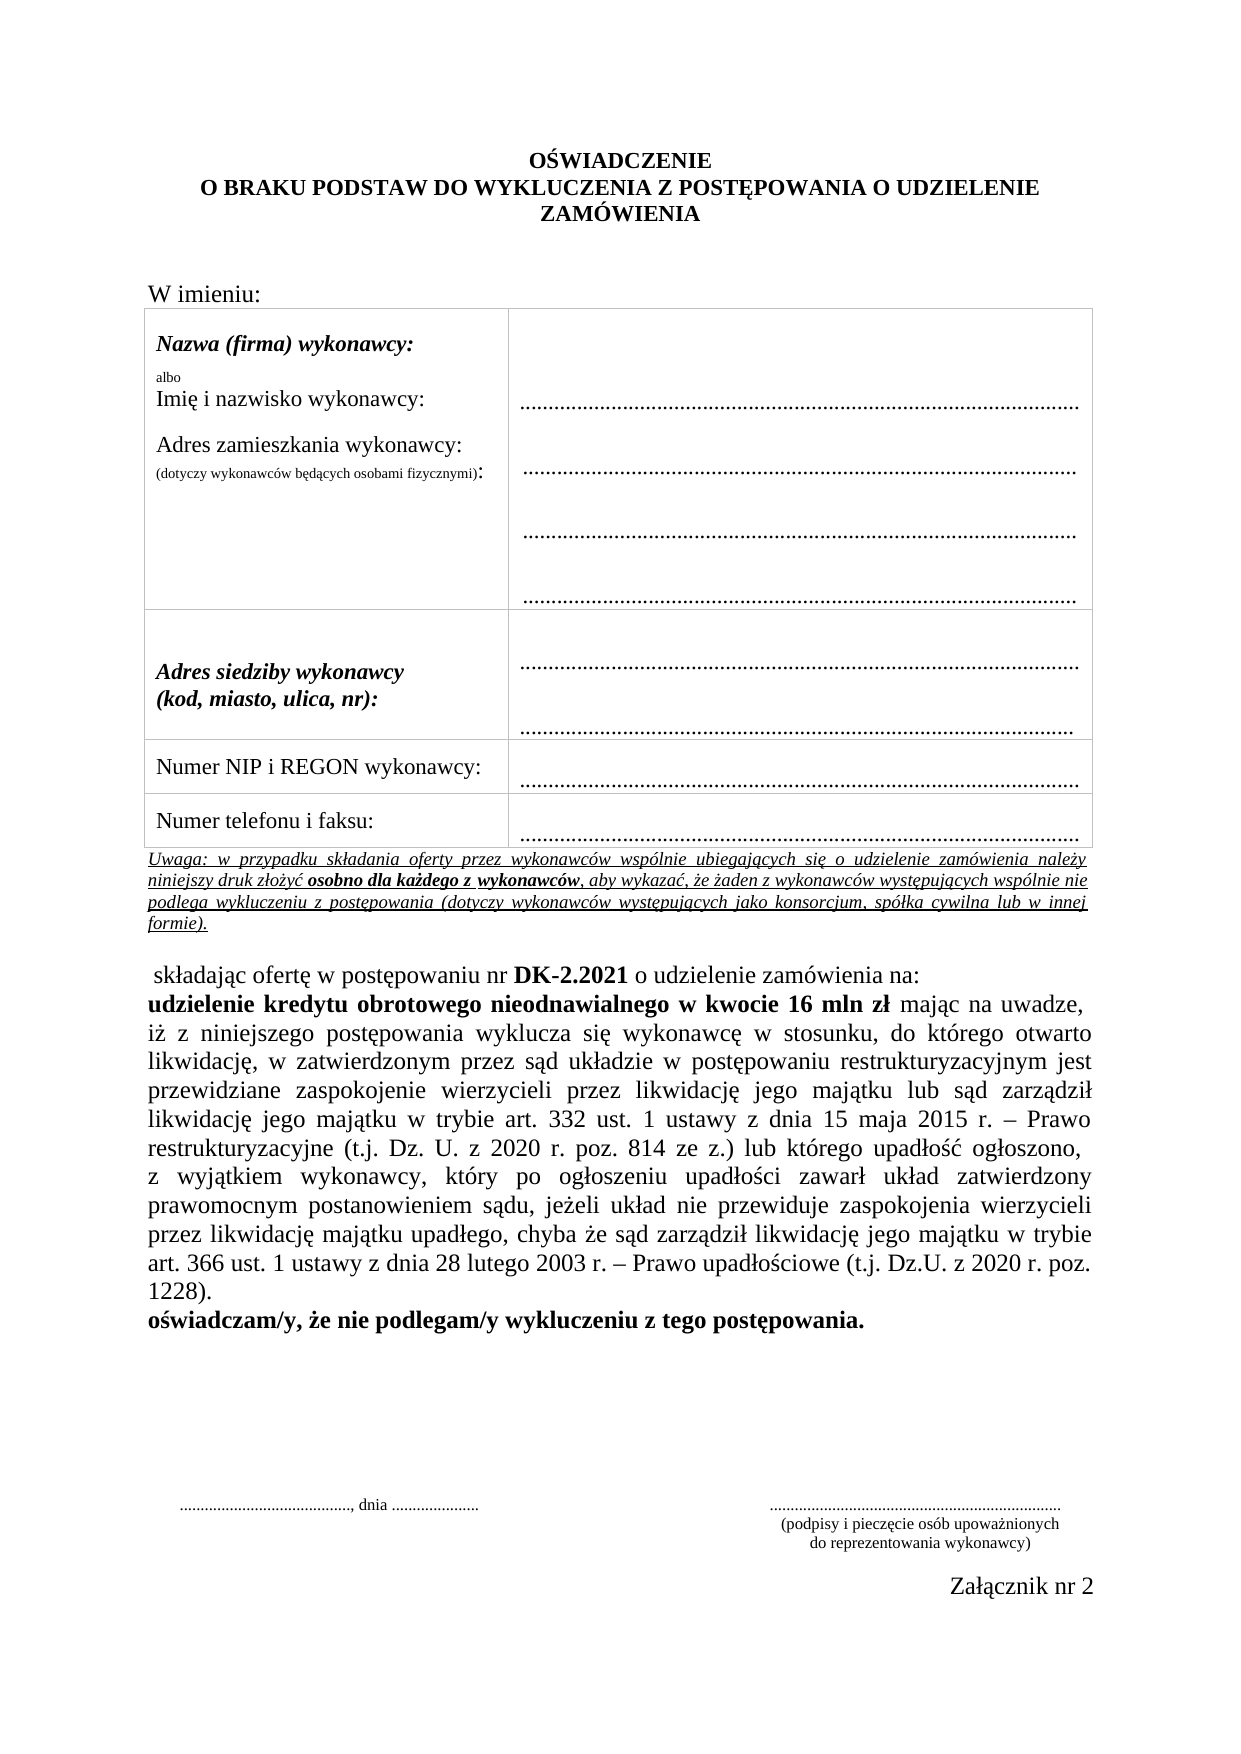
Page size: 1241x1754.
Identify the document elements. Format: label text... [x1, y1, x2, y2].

text OŚWIADCZENIE [148, 148, 1093, 174]
table_header .................................................................................................. ................................................................................................. ................................................................................................. ................................................................................................. [509, 309, 1092, 609]
text Załącznik nr 2 [148, 1571, 1094, 1600]
text oświadczam/y, że nie podlegam/y wykluczeniu z tego postępowania. [148, 1305, 1098, 1334]
text ........................................., dnia ..................... ...................................................................... [148, 1494, 1093, 1514]
text W imieniu: [148, 279, 1093, 308]
text składając ofertę w postępowaniu nr DK-2.2021 o udzielenie zamówienia na: [148, 960, 1079, 989]
text (podpisy i pieczęcie osób upoważnionych [148, 1514, 1093, 1533]
text Uwaga: w przypadku składania oferty przez wykonawców wspólnie ubiegających się o udzielenie zamówienia należy niniejszy druk złożyć osobno dla każdego z wykonawców, aby wykazać, że żaden z wykonawców występujących wspólnie nie podlega wykluczeniu z postępowania (dotyczy wykonawców występujących jako konsorcjum, spółka cywilna lub w innej formie). [148, 848, 1090, 934]
table_cell .................................................................................................. [509, 794, 1092, 847]
table_cell Adres siedziby wykonawcy (kod, miasto, ulica, nr): [145, 610, 508, 739]
text udzielenie kredytu obrotowego nieodnawialnego w kwocie 16 mln zł mając na uwadze, iż z niniejszego postępowania wyklucza się wykonawcę w stosunku, do którego otwarto likwidację, w zatwierdzonym przez sąd układzie w postępowaniu restrukturyzacyjnym jest przewidziane zaspokojenie wierzycieli przez likwidację jego majątku lub sąd zarządził likwidację jego majątku w trybie art. 332 ust. 1 ustawy z dnia 15 maja 2015 r. – Prawo restrukturyzacyjne (t.j. Dz. U. z 2020 r. poz. 814 ze z.) lub którego upadłość ogłoszono, z wyjątkiem wykonawcy, który po ogłoszeniu upadłości zawarł układ zatwierdzony prawomocnym postanowieniem sądu, jeżeli układ nie przewiduje zaspokojenia wierzycieli przez likwidację majątku upadłego, chyba że sąd zarządził likwidację jego majątku w trybie art. 366 ust. 1 ustawy z dnia 28 lutego 2003 r. – Prawo upadłościowe (t.j. Dz.U. z 2020 r. poz. 1228). [148, 989, 1093, 1305]
table_cell .................................................................................................. [509, 740, 1092, 793]
text O BRAKU PODSTAW DO WYKLUCZENIA Z POSTĘPOWANIA O UDZIELENIE ZAMÓWIENIA [148, 174, 1093, 227]
table_cell Numer telefonu i faksu: [145, 794, 508, 847]
table_cell Numer NIP i REGON wykonawcy: [145, 740, 508, 793]
table_header Nazwa (firma) wykonawcy: albo Imię i nazwisko wykonawcy: Adres zamieszkania wykonawcy: (dotyczy wykonawców będących osobami fizycznymi): [145, 309, 508, 609]
table_cell .................................................................................................. ................................................................................................. [509, 610, 1092, 739]
text do reprezentowania wykonawcy) [148, 1533, 1093, 1552]
